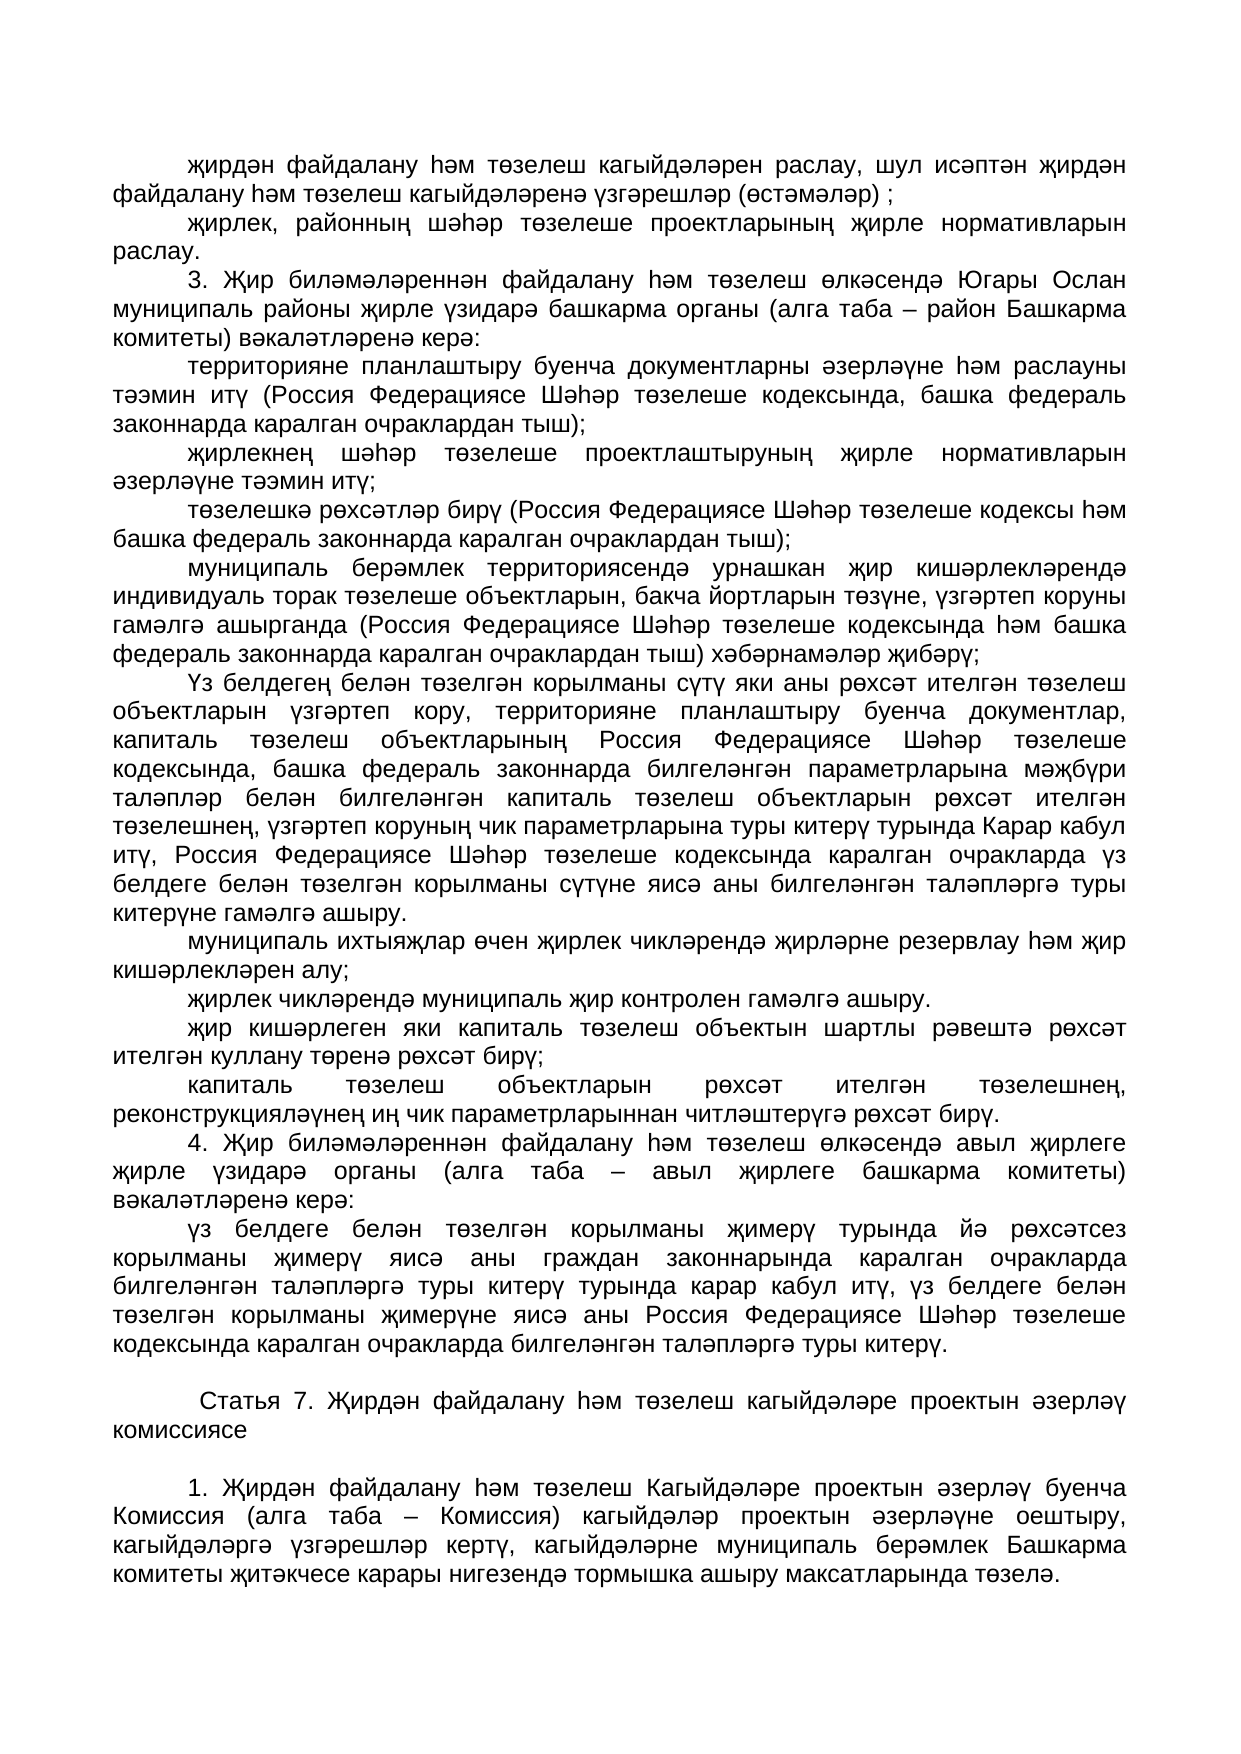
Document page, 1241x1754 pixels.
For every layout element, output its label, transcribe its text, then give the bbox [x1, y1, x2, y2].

list муниципаль берәмлек территориясендә урнашкан җир кишәрлекләрендә индивидуаль торак төзелеше объектларын, бакча йортларын төзүне, үзгәртеп коруны гамәлгә ашырганда (Россия Федерациясе Шәһәр төзелеше кодексында һәм башка федераль законнарда каралган очраклардан тыш) хәбәрнамәләр җибәрү; [112, 552, 1128, 667]
list җир кишәрлеген яки капиталь төзелеш объектын шартлы рәвештә рөхсәт ителгән куллану төренә рөхсәт бирү; [112, 1012, 1128, 1070]
list капиталь төзелеш объектларын рөхсәт ителгән төзелешнең, реконструкцияләүнең иң чик параметрларыннан читләштерүгә рөхсәт бирү. [112, 1070, 1128, 1127]
list муниципаль ихтыяҗлар өчен җирлек чикләрендә җирләрне резервлау һәм җир кишәрлекләрен алу; [112, 926, 1128, 984]
list Статья 7. Җирдән файдалану һәм төзелеш кагыйдәләре проектын әзерләү комиссиясе [112, 1386, 1128, 1444]
list төзелешкә рөхсәтләр бирү (Россия Федерациясе Шәһәр төзелеше кодексы һәм башка федераль законнарда каралган очраклардан тыш); [112, 495, 1128, 552]
list 1. Җирдән файдалану һәм төзелеш Кагыйдәләре проектын әзерләү буенча Комиссия (алга таба – Комиссия) кагыйдәләр проектын әзерләүне оештыру, кагыйдәләргә үзгәрешләр кертү, кагыйдәләрне муниципаль берәмлек Башкарма комитеты җитәкчесе карары нигезендә тормышка ашыру максатларында төзелә. [112, 1472, 1128, 1587]
list җирдән файдалану һәм төзелеш кагыйдәләрен раслау, шул исәптән җирдән файдалану һәм төзелеш кагыйдәләренә үзгәрешләр (өстәмәләр) ; [112, 150, 1128, 207]
list үз белдеге белән төзелгән корылманы җимерү турында йә рөхсәтсез корылманы җимерү яисә аны граждан законнарында каралган очракларда билгеләнгән таләпләргә туры китерү турында карар кабул итү, үз белдеге белән төзелгән корылманы җимерүне яисә аны Россия Федерациясе Шәһәр төзелеше кодексында каралган очракларда билгеләнгән таләпләргә туры китерү. [112, 1214, 1128, 1357]
list 3. Җир биләмәләреннән файдалану һәм төзелеш өлкәсендә Югары Ослан муниципаль районы җирле үзидарә башкарма органы (алга таба – район Башкарма комитеты) вәкаләтләренә керә: [112, 265, 1128, 351]
list 4. Җир биләмәләреннән файдалану һәм төзелеш өлкәсендә авыл җирлеге җирле үзидарә органы (алга таба – авыл җирлеге башкарма комитеты) вәкаләтләренә керә: [112, 1127, 1128, 1214]
list җирлек, районның шәһәр төзелеше проектларының җирле нормативларын раслау. [112, 207, 1128, 265]
list Үз белдегең белән төзелгән корылманы сүтү яки аны рөхсәт ителгән төзелеш объектларын үзгәртеп кору, территорияне планлаштыру буенча документлар, капиталь төзелеш объектларының Россия Федерациясе Шәһәр төзелеше кодексында, башка федераль законнарда билгеләнгән параметрларына мәҗбүри таләпләр белән билгеләнгән капиталь төзелеш объектларын рөхсәт ителгән төзелешнең, үзгәртеп коруның чик параметрларына туры китерү турында Карар кабул итү, Россия Федерациясе Шәһәр төзелеше кодексында каралган очракларда үз белдеге белән төзелгән корылманы сүтүне яисә аны билгеләнгән таләпләргә туры китерүне гамәлгә ашыру. [112, 667, 1128, 926]
list җирлекнең шәһәр төзелеше проектлаштыруның җирле нормативларын әзерләүне тәэмин итү; [112, 437, 1128, 495]
list территорияне планлаштыру буенча документларны әзерләүне һәм раслауны тәэмин итү (Россия Федерациясе Шәһәр төзелеше кодексында, башка федераль законнарда каралган очраклардан тыш); [112, 351, 1128, 437]
list җирлек чикләрендә муниципаль җир контролен гамәлгә ашыру. [112, 984, 1128, 1012]
